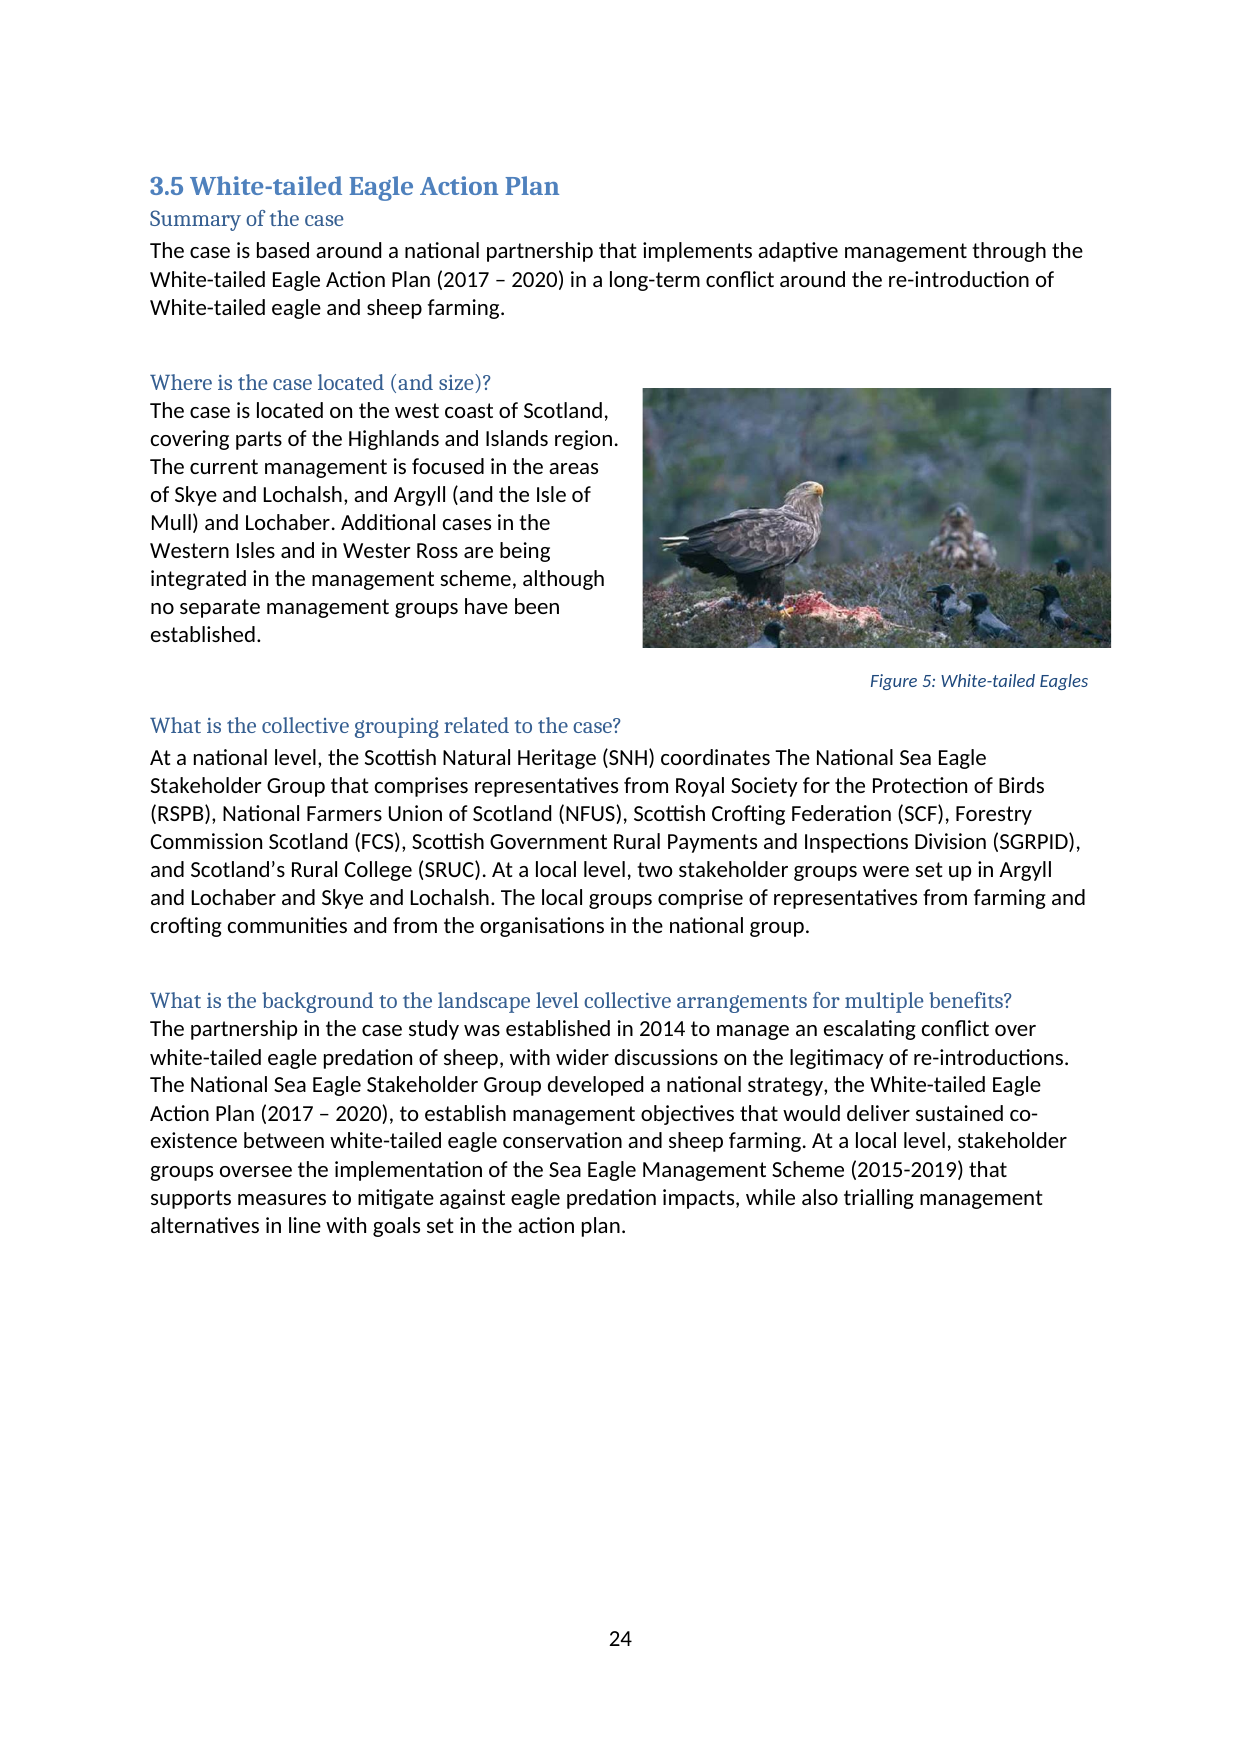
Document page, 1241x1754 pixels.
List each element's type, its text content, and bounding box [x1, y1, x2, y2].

subtitle The case is based around a national partnership that implements adaptive management through the White-tailed Eagle Action Plan (2017 – 2020) in a long-term conflict around the re-introduction of White-tailed eagle and sheep farming. [150, 237, 1090, 321]
text The partnership in the case study was established in 2014 to manage an escalating conflict over white-tailed eagle predation of sheep, with wider discussions on the legitimacy of re-introductions. The National Sea Eagle Stakeholder Group developed a national strategy, the White-tailed Eagle Action Plan (2017 – 2020), to establish management objectives that would deliver sustained co-existence between white-tailed eagle conservation and sheep farming. At a local level, stakeholder groups oversee the implementation of the Sea Eagle Management Scheme (2015-2019) that supports measures to mitigate against eagle predation impacts, while also trialling management alternatives in line with goals set in the action plan. [150, 874, 1090, 1099]
text The case is located on the west coast of Scotland, covering parts of the Highlands and Islands region. The current management is focused in the areas of Skye and Lochalsh, and Argyll (and the Isle of Mull) and Lochaber. Additional cases in the Western Isles and in Wester Ross are being integrated in the management scheme, although no separate management groups have been established. [150, 396, 642, 508]
subtitle What is the collective grouping related to the case? [150, 573, 642, 599]
subtitle Summary of the case [150, 206, 1090, 232]
subtitle Where is the case located (and size)? [150, 369, 1090, 396]
subtitle What is the background to the landscape level collective arrangements for multiple benefits? [150, 848, 1090, 874]
picture [642, 388, 1115, 652]
text Figure 5: White-tailed Eagles [150, 529, 642, 552]
subtitle At a national level, the Scottish Natural Heritage (SNH) coordinates The National Sea Eagle Stakeholder Group that comprises representatives from Royal Society for the Protection of Birds (RSPB), National Farmers Union of Scotland (NFUS), Scottish Crofting Federation (SCF), Forestry Commission Scotland (FCS), Scottish Government Rural Payments and Inspections Division (SGRPID), and Scotland’s Rural College (SRUC). At a local level, two stakeholder groups were set up in Argyll and Lochaber and Skye and Lochalsh. The local groups comprise of representatives from farming and crofting communities and from the organisations in the national group. [150, 603, 1090, 799]
subtitle 3.5 White-tailed Eagle Action Plan [150, 171, 1090, 202]
